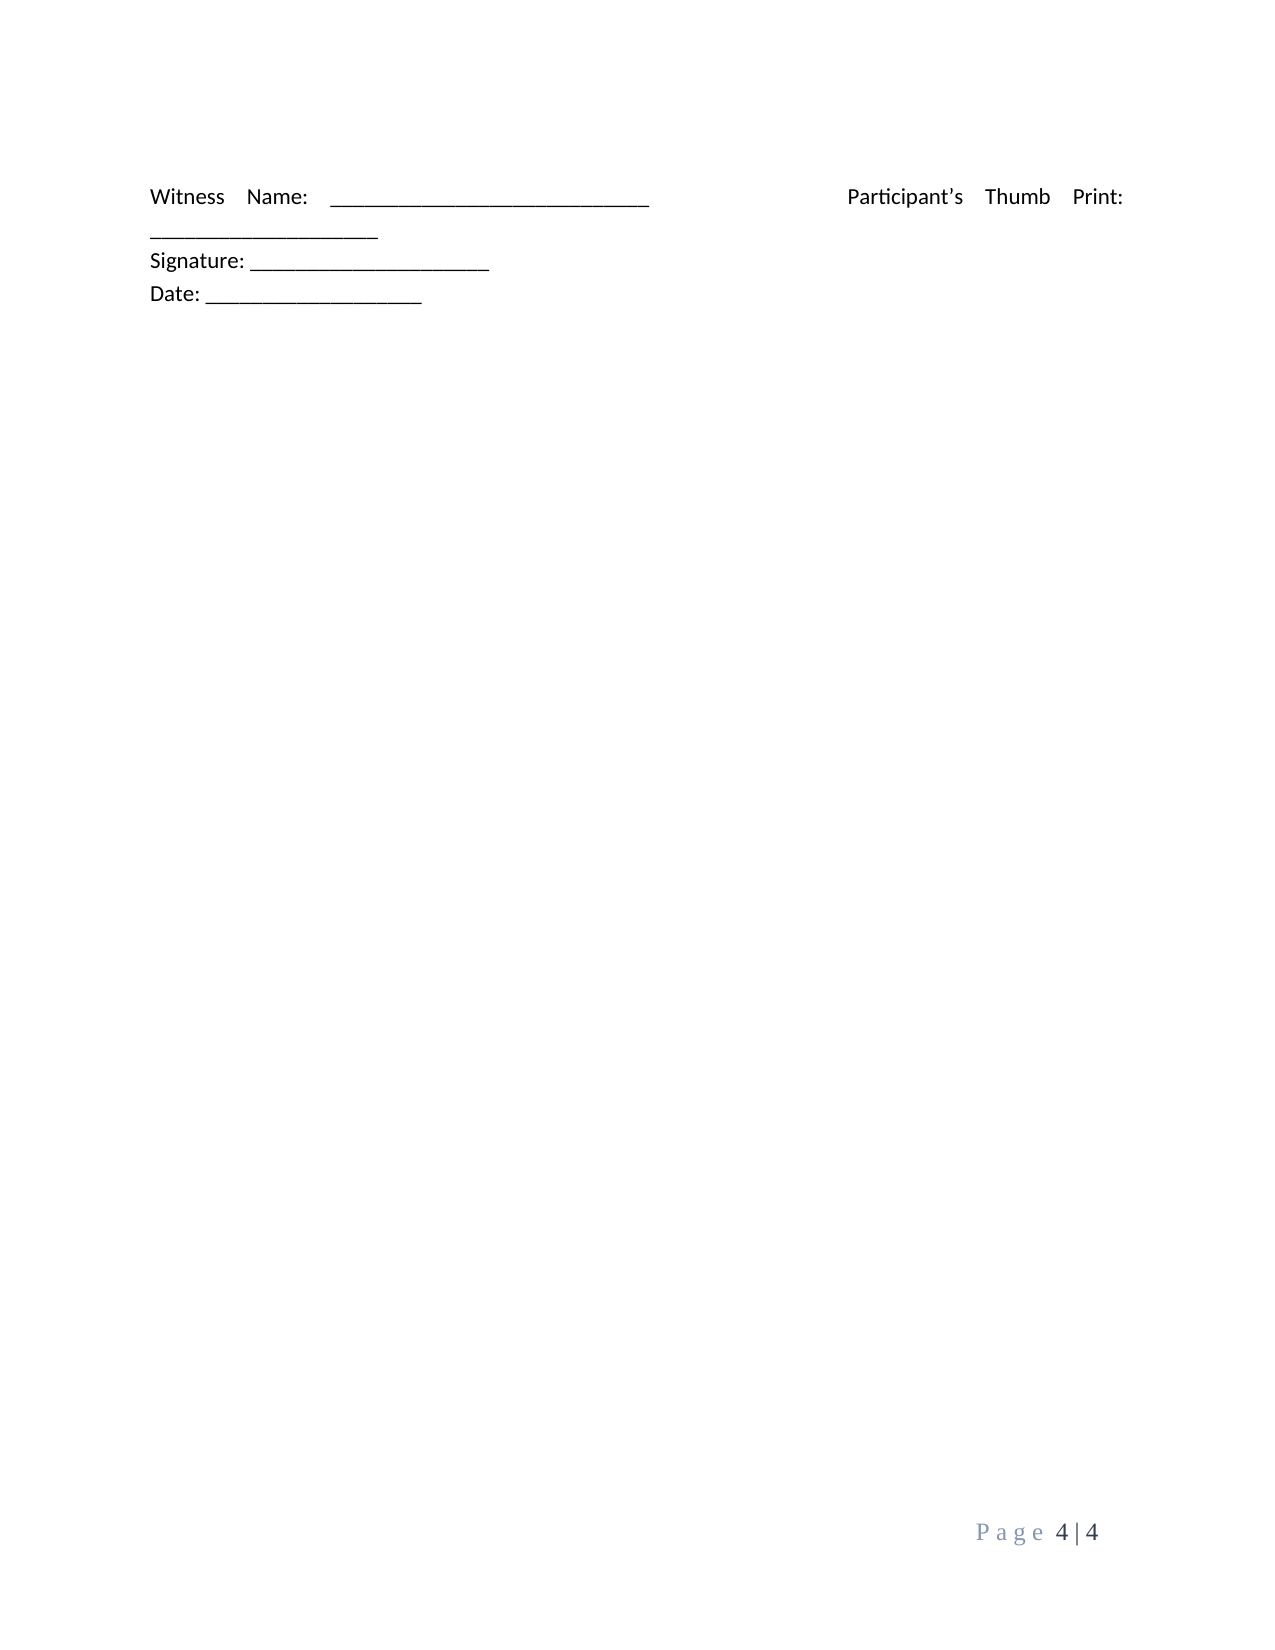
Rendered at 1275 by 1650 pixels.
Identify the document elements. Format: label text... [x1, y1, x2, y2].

text Signature: _____________________ [150, 247, 1125, 274]
text Date: ___________________ [150, 279, 1125, 307]
text Witness Name: ____________________________ Participant’s Thumb Print: ____________________ [150, 182, 1125, 242]
